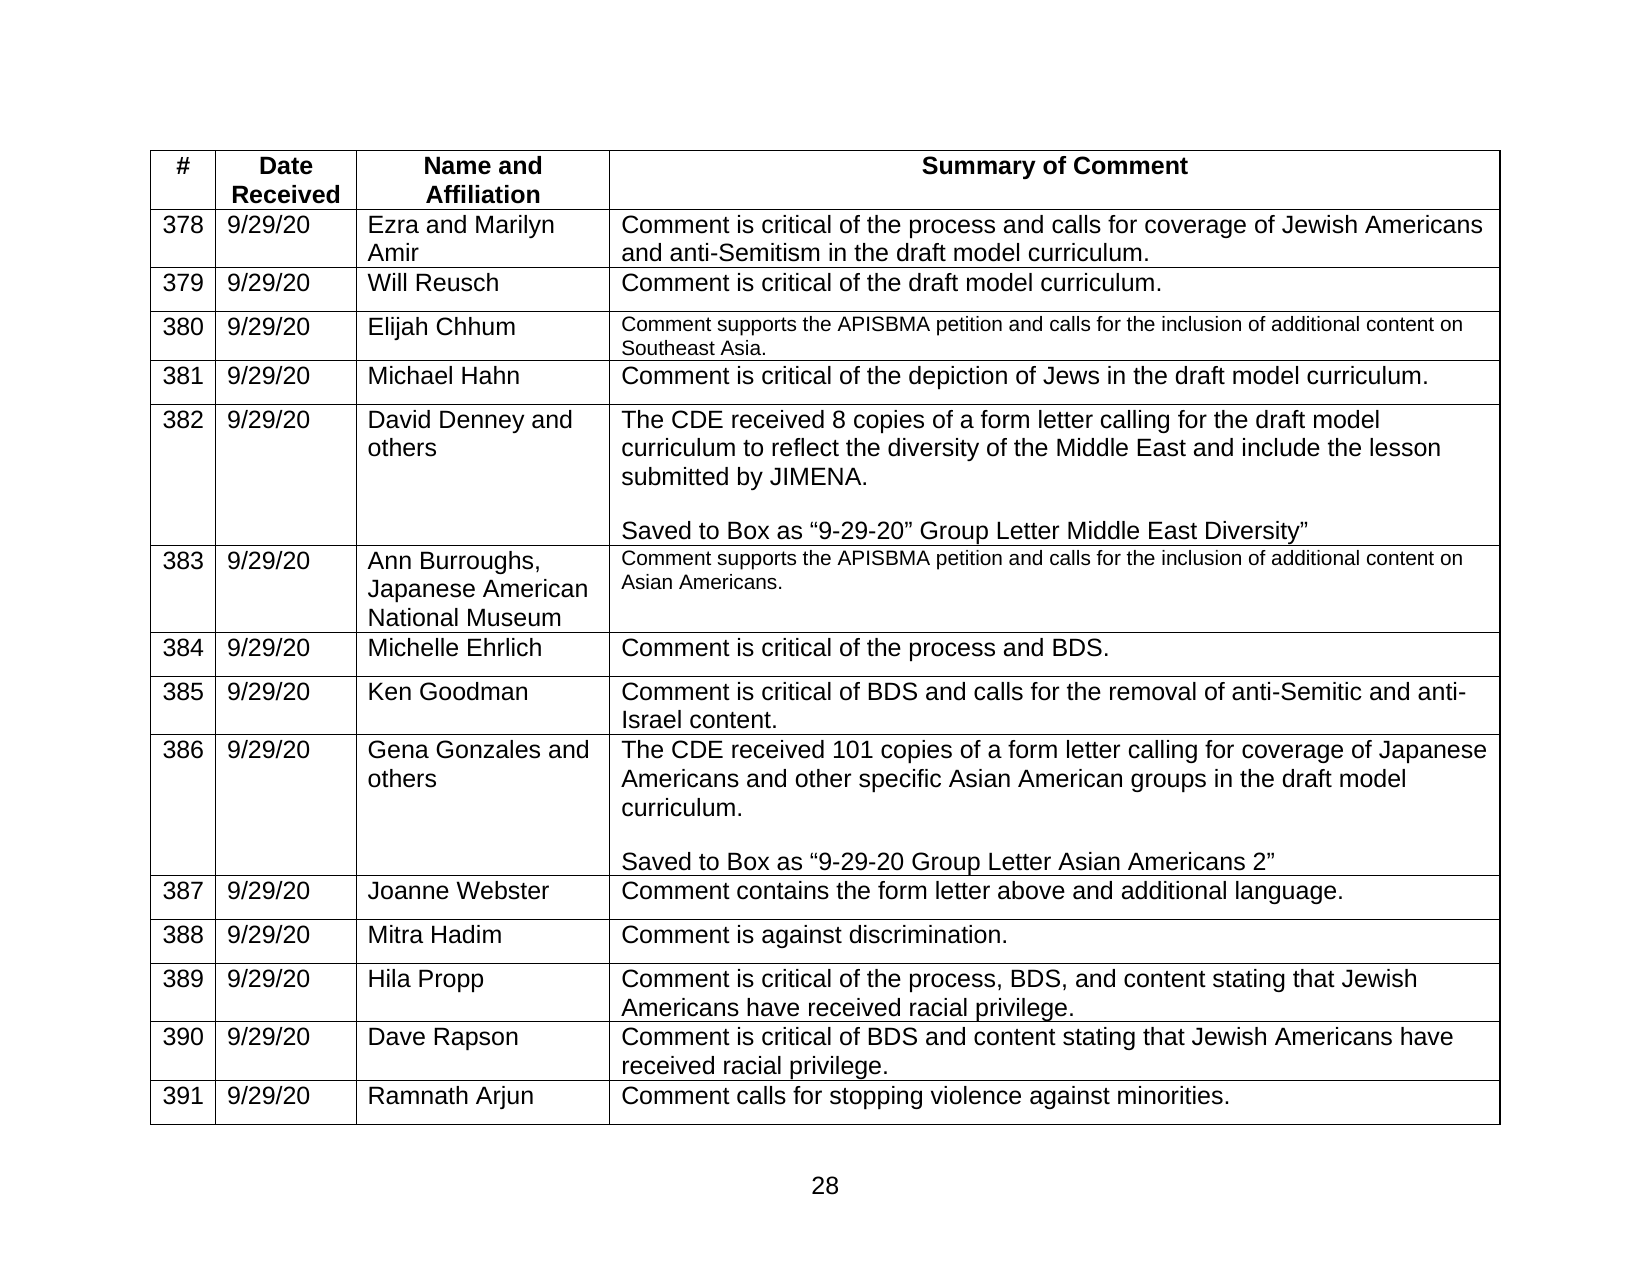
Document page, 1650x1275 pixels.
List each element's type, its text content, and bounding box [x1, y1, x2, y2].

table_cell 390 [151, 1022, 215, 1080]
table_cell Comment is critical of BDS and content stating that Jewish Americans have received racial privilege. [610, 1022, 1499, 1080]
table_cell 9/29/20 [216, 633, 356, 676]
table_cell Comment is critical of the process and BDS. [610, 633, 1499, 676]
table_cell 9/29/20 [216, 677, 356, 734]
table_cell 387 [151, 876, 215, 919]
table_cell 380 [151, 312, 215, 360]
table_header # [151, 151, 215, 208]
table_cell 389 [151, 964, 215, 1021]
table_cell Elijah Chhum [357, 312, 609, 360]
table_cell Michelle Ehrlich [357, 633, 609, 676]
table_cell Ken Goodman [357, 677, 609, 734]
table_cell 9/29/20 [216, 920, 356, 963]
table_cell Comment supports the APISBMA petition and calls for the inclusion of additional content on Asian Americans. [610, 546, 1499, 632]
table_cell 9/29/20 [216, 405, 356, 544]
table_cell Comment calls for stopping violence against minorities. [610, 1081, 1499, 1123]
table_cell Comment is against discrimination. [610, 920, 1499, 963]
table_cell Comment contains the form letter above and additional language. [610, 876, 1499, 919]
table_cell 384 [151, 633, 215, 676]
table_cell David Denney and others [357, 405, 609, 544]
table_cell 9/29/20 [216, 361, 356, 403]
table_cell Gena Gonzales and others [357, 735, 609, 875]
table_cell Comment is critical of the depiction of Jews in the draft model curriculum. [610, 361, 1499, 403]
table_cell 383 [151, 546, 215, 632]
table_cell 381 [151, 361, 215, 403]
table_cell 385 [151, 677, 215, 734]
table_cell 9/29/20 [216, 546, 356, 632]
table_cell Joanne Webster [357, 876, 609, 919]
table_cell 391 [151, 1081, 215, 1123]
table_cell 9/29/20 [216, 964, 356, 1021]
table_cell Comment supports the APISBMA petition and calls for the inclusion of additional content on Southeast Asia. [610, 312, 1499, 360]
table_cell Comment is critical of the draft model curriculum. [610, 268, 1499, 311]
table_cell Ezra and Marilyn Amir [357, 210, 609, 267]
table_cell Will Reusch [357, 268, 609, 311]
table_cell 386 [151, 735, 215, 875]
table_cell 9/29/20 [216, 1022, 356, 1080]
table_cell 9/29/20 [216, 210, 356, 267]
table_cell 9/29/20 [216, 876, 356, 919]
table_cell The CDE received 101 copies of a form letter calling for coverage of Japanese Americans and other specific Asian American groups in the draft model curriculum. Saved to Box as “9-29-20 Group Letter Asian Americans 2” [610, 735, 1499, 875]
table_cell 9/29/20 [216, 735, 356, 875]
table_cell 378 [151, 210, 215, 267]
table_cell Hila Propp [357, 964, 609, 1021]
table_cell Ann Burroughs, Japanese American National Museum [357, 546, 609, 632]
table_cell Ramnath Arjun [357, 1081, 609, 1123]
table_header Name and Affiliation [357, 151, 609, 208]
table_cell Comment is critical of the process, BDS, and content stating that Jewish Americans have received racial privilege. [610, 964, 1499, 1021]
table_cell 9/29/20 [216, 312, 356, 360]
table_cell 388 [151, 920, 215, 963]
table_cell 9/29/20 [216, 1081, 356, 1123]
table_cell 9/29/20 [216, 268, 356, 311]
table_cell Comment is critical of the process and calls for coverage of Jewish Americans and anti-Semitism in the draft model curriculum. [610, 210, 1499, 267]
table_cell Comment is critical of BDS and calls for the removal of anti-Semitic and anti-Israel content. [610, 677, 1499, 734]
table_cell Mitra Hadim [357, 920, 609, 963]
table_cell The CDE received 8 copies of a form letter calling for the draft model curriculum to reflect the diversity of the Middle East and include the lesson submitted by JIMENA. Saved to Box as “9-29-20” Group Letter Middle East Diversity” [610, 405, 1499, 544]
table_cell 382 [151, 405, 215, 544]
table_header Date Received [216, 151, 356, 208]
table_cell 379 [151, 268, 215, 311]
table_cell Michael Hahn [357, 361, 609, 403]
table_cell Dave Rapson [357, 1022, 609, 1080]
table_header Summary of Comment [610, 151, 1499, 208]
